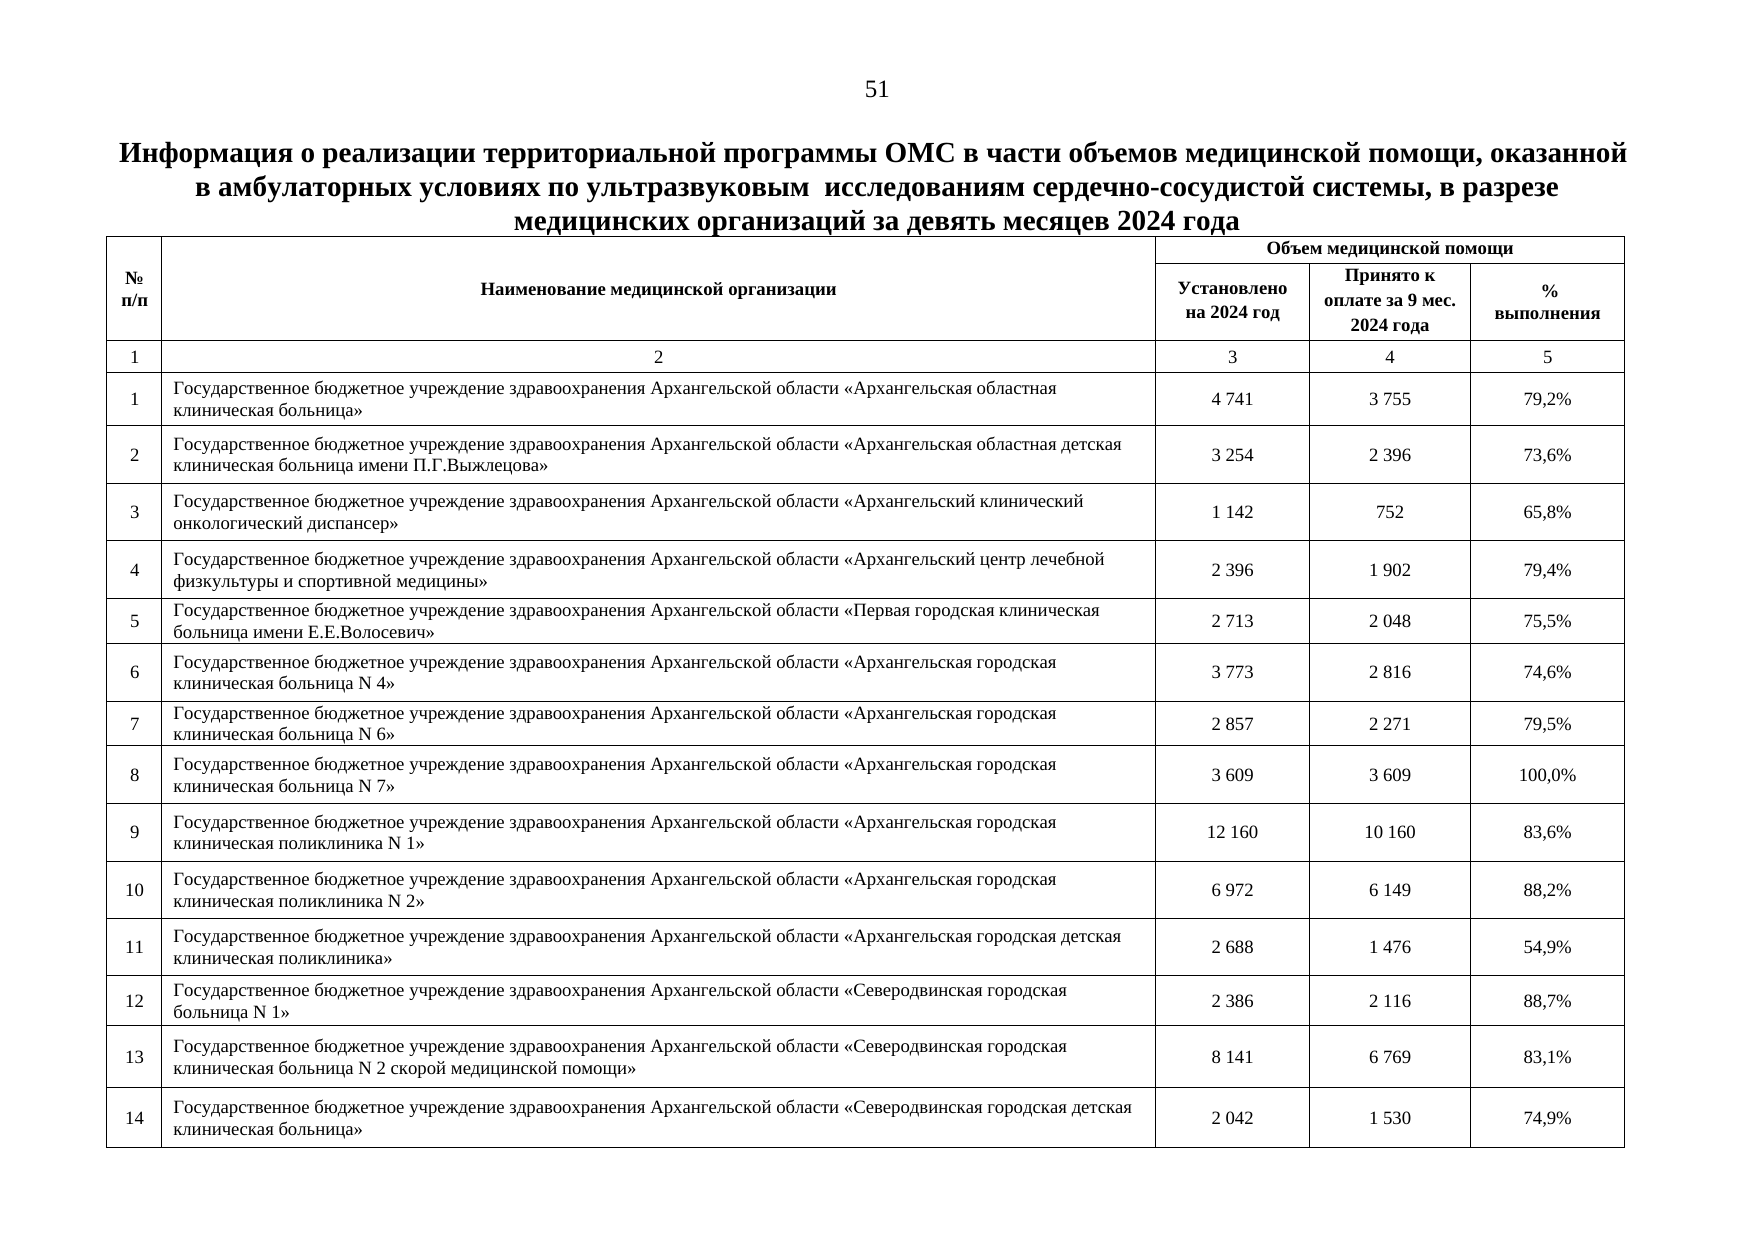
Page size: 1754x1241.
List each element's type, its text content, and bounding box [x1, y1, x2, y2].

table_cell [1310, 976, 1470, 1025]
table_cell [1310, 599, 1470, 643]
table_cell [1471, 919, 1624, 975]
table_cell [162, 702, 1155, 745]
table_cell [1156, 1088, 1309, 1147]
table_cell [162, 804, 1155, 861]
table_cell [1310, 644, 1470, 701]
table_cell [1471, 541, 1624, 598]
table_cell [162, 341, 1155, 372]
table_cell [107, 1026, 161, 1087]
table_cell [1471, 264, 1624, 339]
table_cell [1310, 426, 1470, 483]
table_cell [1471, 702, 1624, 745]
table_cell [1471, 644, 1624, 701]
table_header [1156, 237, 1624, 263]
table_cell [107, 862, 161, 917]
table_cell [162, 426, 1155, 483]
text Информация о реализации территориальной программы ОМС в части объемов медицинской помощи, оказанной в амбулаторных условиях по ультразвуковым исследованиям сердечно-сосудистой системы, в разрезе медицинских организаций за девять месяцев 2024 года [118, 136, 1636, 236]
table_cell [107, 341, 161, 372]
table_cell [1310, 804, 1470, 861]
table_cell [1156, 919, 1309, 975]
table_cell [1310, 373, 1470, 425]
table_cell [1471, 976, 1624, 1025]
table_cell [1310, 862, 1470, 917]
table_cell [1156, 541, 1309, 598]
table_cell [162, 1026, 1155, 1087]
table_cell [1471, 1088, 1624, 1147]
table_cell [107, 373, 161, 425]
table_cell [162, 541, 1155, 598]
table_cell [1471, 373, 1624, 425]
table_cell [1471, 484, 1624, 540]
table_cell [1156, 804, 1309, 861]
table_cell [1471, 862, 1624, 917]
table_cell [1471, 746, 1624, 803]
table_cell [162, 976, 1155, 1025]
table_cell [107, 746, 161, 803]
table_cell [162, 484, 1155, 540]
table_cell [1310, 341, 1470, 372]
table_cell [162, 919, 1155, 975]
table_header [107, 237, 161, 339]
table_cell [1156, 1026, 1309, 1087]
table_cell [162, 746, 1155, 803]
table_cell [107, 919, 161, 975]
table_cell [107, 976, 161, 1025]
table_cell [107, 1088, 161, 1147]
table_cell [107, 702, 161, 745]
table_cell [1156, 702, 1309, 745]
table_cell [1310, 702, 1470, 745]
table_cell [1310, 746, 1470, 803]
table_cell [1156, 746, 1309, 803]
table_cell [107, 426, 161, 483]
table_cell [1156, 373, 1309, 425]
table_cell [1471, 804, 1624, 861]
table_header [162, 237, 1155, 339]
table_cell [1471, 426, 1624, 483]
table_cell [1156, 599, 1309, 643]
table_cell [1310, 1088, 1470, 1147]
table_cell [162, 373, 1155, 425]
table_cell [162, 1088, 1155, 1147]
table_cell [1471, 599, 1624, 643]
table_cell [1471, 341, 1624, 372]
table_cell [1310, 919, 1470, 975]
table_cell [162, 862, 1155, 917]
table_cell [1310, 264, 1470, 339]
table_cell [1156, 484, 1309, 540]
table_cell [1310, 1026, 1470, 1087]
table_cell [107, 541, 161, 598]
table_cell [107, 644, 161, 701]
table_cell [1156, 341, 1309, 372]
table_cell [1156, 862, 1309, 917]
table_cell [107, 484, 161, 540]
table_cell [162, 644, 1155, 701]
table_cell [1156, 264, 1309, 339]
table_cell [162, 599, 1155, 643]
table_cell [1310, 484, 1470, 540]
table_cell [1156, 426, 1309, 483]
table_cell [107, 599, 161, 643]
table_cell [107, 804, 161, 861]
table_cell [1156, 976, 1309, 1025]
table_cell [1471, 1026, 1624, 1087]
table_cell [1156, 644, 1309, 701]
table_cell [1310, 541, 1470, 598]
